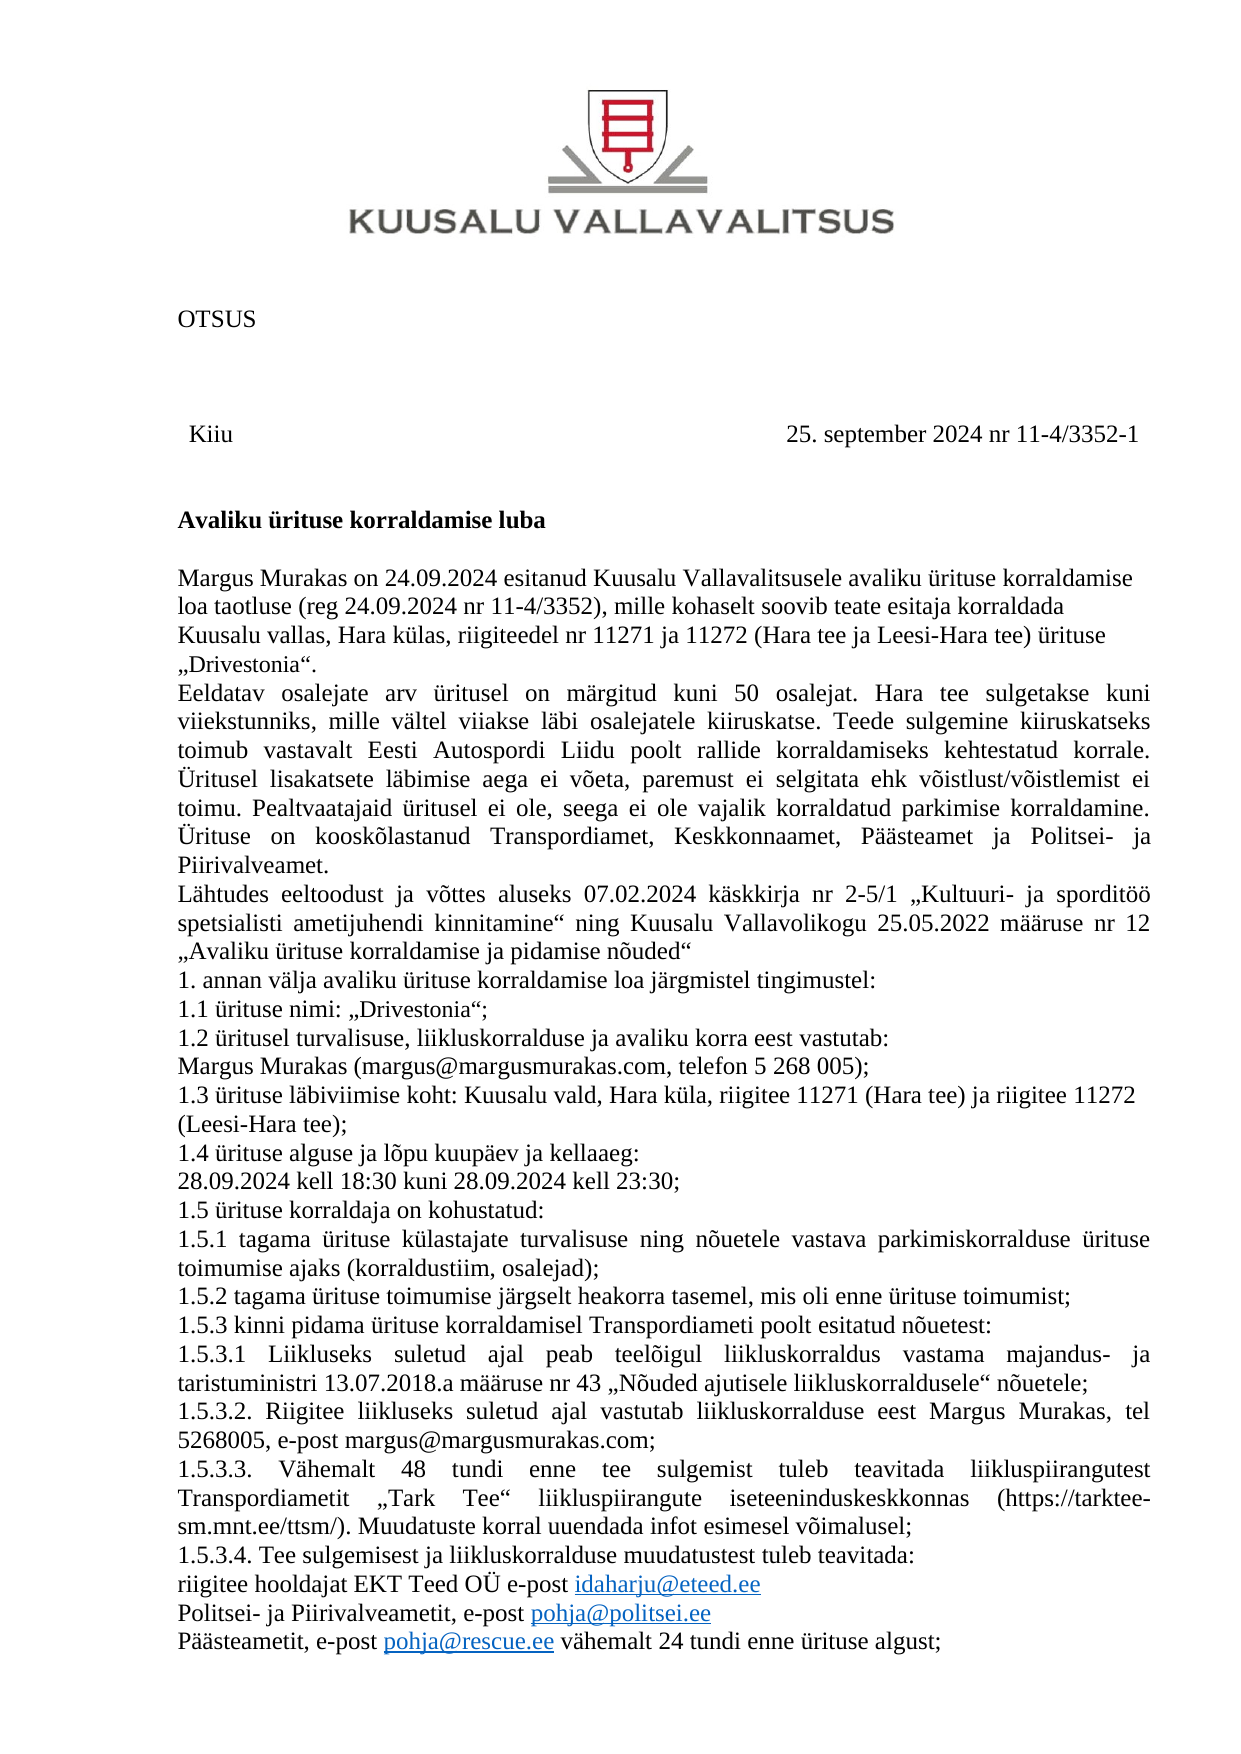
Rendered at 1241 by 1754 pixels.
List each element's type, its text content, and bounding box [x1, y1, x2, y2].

text Eeldatav osalejate arv üritusel on märgitud kuni 50 osalejat. Hara tee sulgetakse kuni viiekstunniks, mille vältel viiakse läbi osalejatele kiiruskatse. Teede sulgemine kiiruskatseks toimub vastavalt Eesti Autospordi Liidu poolt rallide korraldamiseks kehtestatud korrale. Üritusel lisakatsete läbimise aega ei võeta, paremust ei selgitata ehk võistlust/võistlemist ei toimu. Pealtvaatajaid üritusel ei ole, seega ei ole vajalik korraldatud parkimise korraldamine. Ürituse on kooskõlastanud Transpordiamet, Keskkonnaamet, Päästeamet ja Politsei- ja Piirivalveamet. [177, 678, 1152, 879]
text Avaliku ürituse korraldamise luba [177, 505, 1152, 534]
text 1.5.3.3. Vähemalt 48 tundi enne tee sulgemist tuleb teavitada liikluspiirangutest Transpordiametit „Tark Tee“ liikluspiirangute iseteeninduskeskkonnas (https://tarktee-sm.mnt.ee/ttsm/). Muudatuste korral uuendada infot esimesel võimalusel; [177, 1454, 1152, 1540]
table_header 25. september 2024 nr 11-4/3352-1 [664, 419, 1151, 448]
text OTSUS [177, 304, 1152, 361]
text 1.5.1 tagama ürituse külastajate turvalisuse ning nõuetele vastava parkimiskorralduse ürituse toimumise ajaks (korraldustiim, osalejad); [177, 1224, 1152, 1281]
text 1.3 ürituse läbiviimise koht: Kuusalu vald, Hara küla, riigitee 11271 (Hara tee) ja riigitee 11272 (Leesi-Hara tee); [177, 1080, 1152, 1138]
picture [298, 72, 942, 246]
text riigitee hooldajat EKT Teed OÜ e-post idaharju@eteed.ee [177, 1569, 1152, 1598]
text Lähtudes eeltoodust ja võttes aluseks 07.02.2024 käskkirja nr 2-5/1 „Kultuuri- ja sporditöö spetsialisti ametijuhendi kinnitamine“ ning Kuusalu Vallavolikogu 25.05.2022 määruse nr 12 „Avaliku ürituse korraldamise ja pidamise nõuded“ [177, 879, 1152, 965]
text Päästeametit, e-post pohja@rescue.ee vähemalt 24 tundi enne ürituse algust; [177, 1626, 1152, 1655]
text 1.5 ürituse korraldaja on kohustatud: [177, 1195, 1152, 1224]
text 28.09.2024 kell 18:30 kuni 28.09.2024 kell 23:30; [177, 1166, 1152, 1195]
text 1.5.2 tagama ürituse toimumise järgselt heakorra tasemel, mis oli enne ürituse toimumist; [177, 1281, 1152, 1310]
text 1.2 üritusel turvalisuse, liikluskorralduse ja avaliku korra eest vastutab: [177, 1023, 1152, 1051]
text 1.1 ürituse nimi: „Drivestonia“; [177, 994, 1152, 1023]
text 1.5.3 kinni pidama ürituse korraldamisel Transpordiameti poolt esitatud nõuetest: [177, 1310, 1152, 1339]
table_header Kiiu [177, 419, 664, 448]
text 1.5.3.2. Riigitee liikluseks suletud ajal vastutab liikluskorralduse eest Margus Murakas, tel 5268005, e-post margus@margusmurakas.com; [177, 1396, 1152, 1454]
text 1.5.3.1 Liikluseks suletud ajal peab teelõigul liikluskorraldus vastama majandus- ja taristuministri 13.07.2018.a määruse nr 43 „Nõuded ajutisele liikluskorraldusele“ nõuetele; [177, 1339, 1152, 1396]
text 1.4 ürituse alguse ja lõpu kuupäev ja kellaaeg: [177, 1138, 1152, 1166]
text Margus Murakas (margus@margusmurakas.com, telefon 5 268 005); [177, 1051, 1152, 1080]
text Politsei- ja Piirivalveametit, e-post pohja@politsei.ee [177, 1598, 1152, 1626]
text 1.5.3.4. Tee sulgemisest ja liikluskorralduse muudatustest tuleb teavitada: [177, 1540, 1152, 1569]
text 1. annan välja avaliku ürituse korraldamise loa järgmistel tingimustel: [177, 965, 1152, 994]
text Margus Murakas on 24.09.2024 esitanud Kuusalu Vallavalitsusele avaliku ürituse korraldamise loa taotluse (reg 24.09.2024 nr 11-4/3352), mille kohaselt soovib teate esitaja korraldada Kuusalu vallas, Hara külas, riigiteedel nr 11271 ja 11272 (Hara tee ja Leesi-Hara tee) ürituse „Drivestonia“. [177, 563, 1152, 678]
